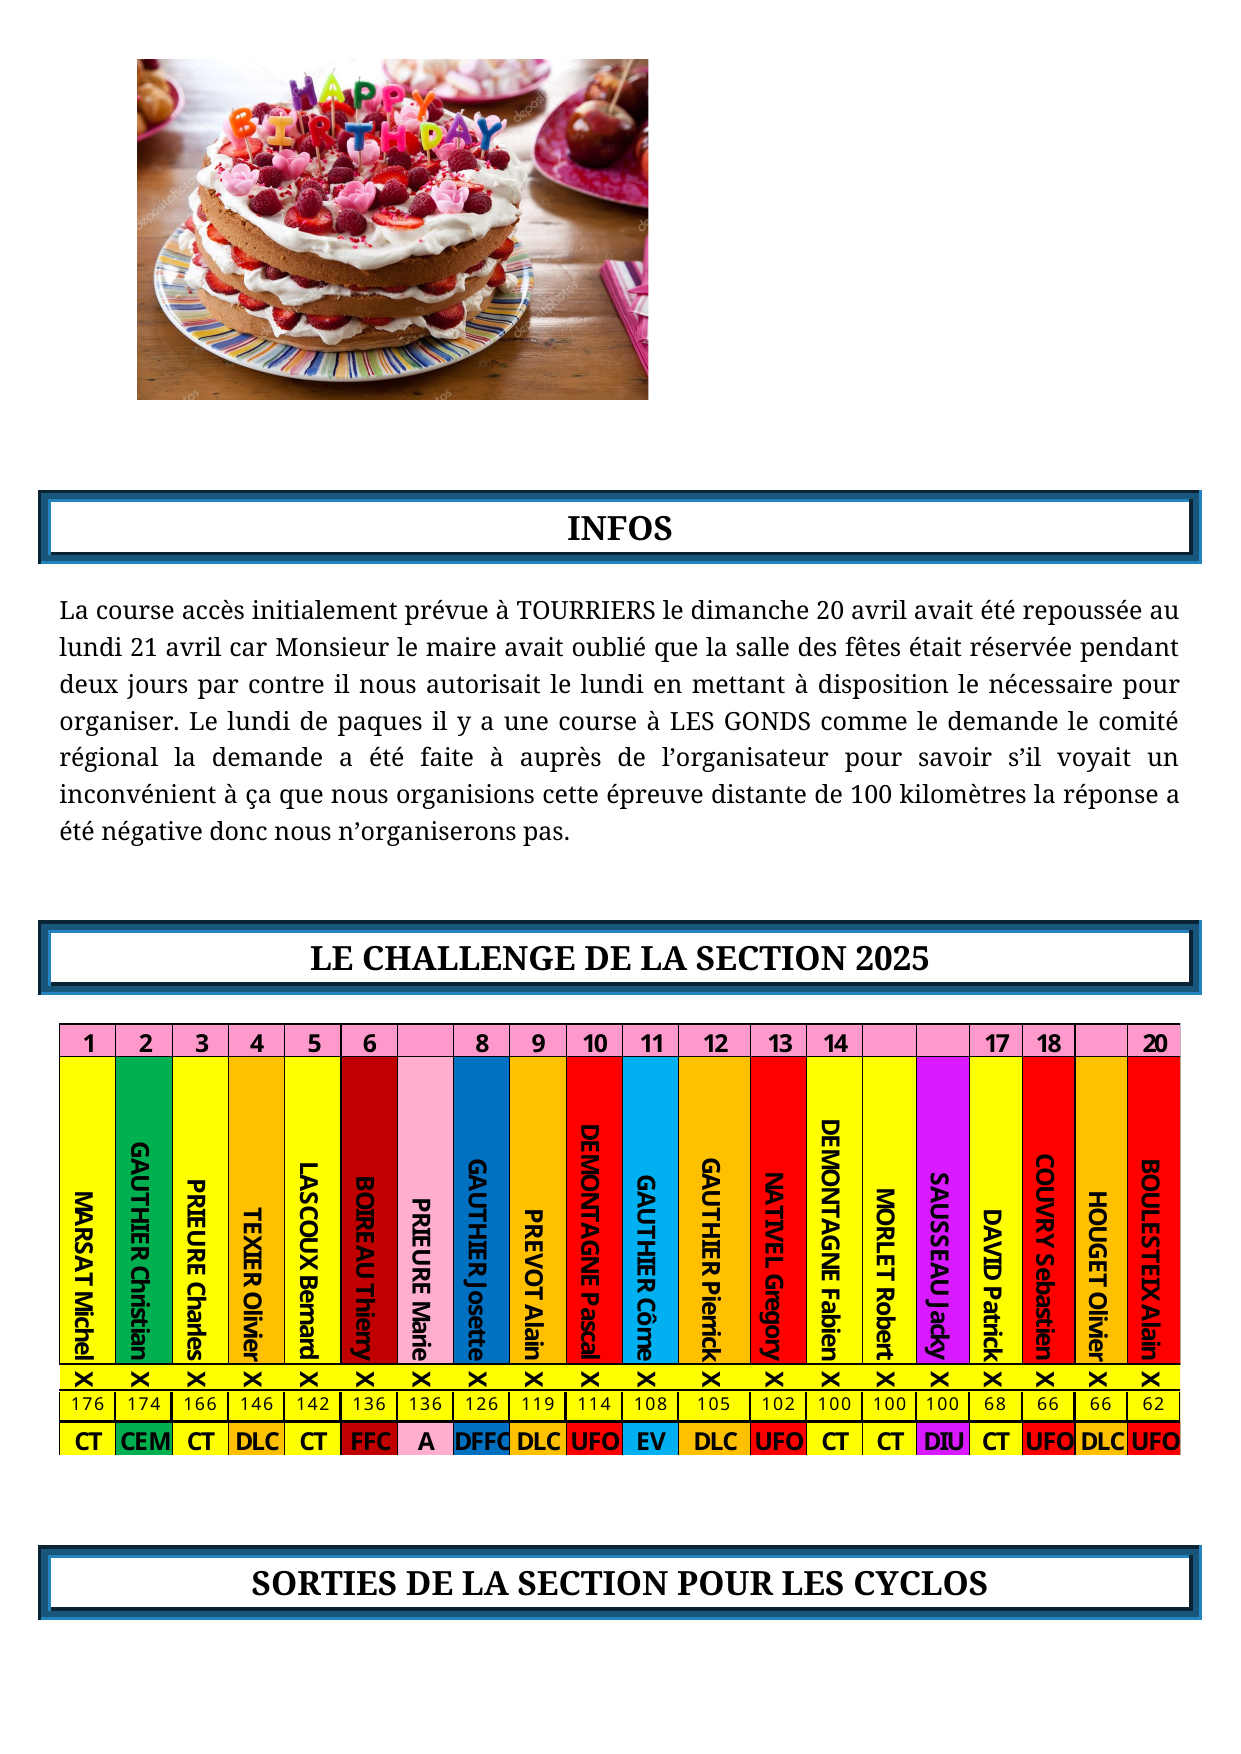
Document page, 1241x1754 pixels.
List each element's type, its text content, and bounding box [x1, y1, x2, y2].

text LE CHALLENGE DE LA SECTION 2025 [51, 933, 1189, 982]
text La course accès initialement prévue à TOURRIERS le dimanche 20 avril avait été repoussée au lundi 21 avril car Monsieur le maire avait oublié que la salle des fêtes était réservée pendant deux jours par contre il nous autorisait le lundi en mettant à disposition le nécessaire pour organiser. Le lundi de paques il y a une course à LES GONDS comme le demande le comité régional la demande a été faite à auprès de l’organisateur pour savoir s’il voyait un inconvénient à ça que nous organisions cette épreuve distante de 100 kilomètres la réponse a été négative donc nous n’organiserons pas. [59, 593, 1181, 847]
text SORTIES DE LA SECTION POUR LES CYCLOS [51, 1558, 1189, 1607]
picture [137, 59, 649, 400]
text INFOS [51, 502, 1189, 552]
